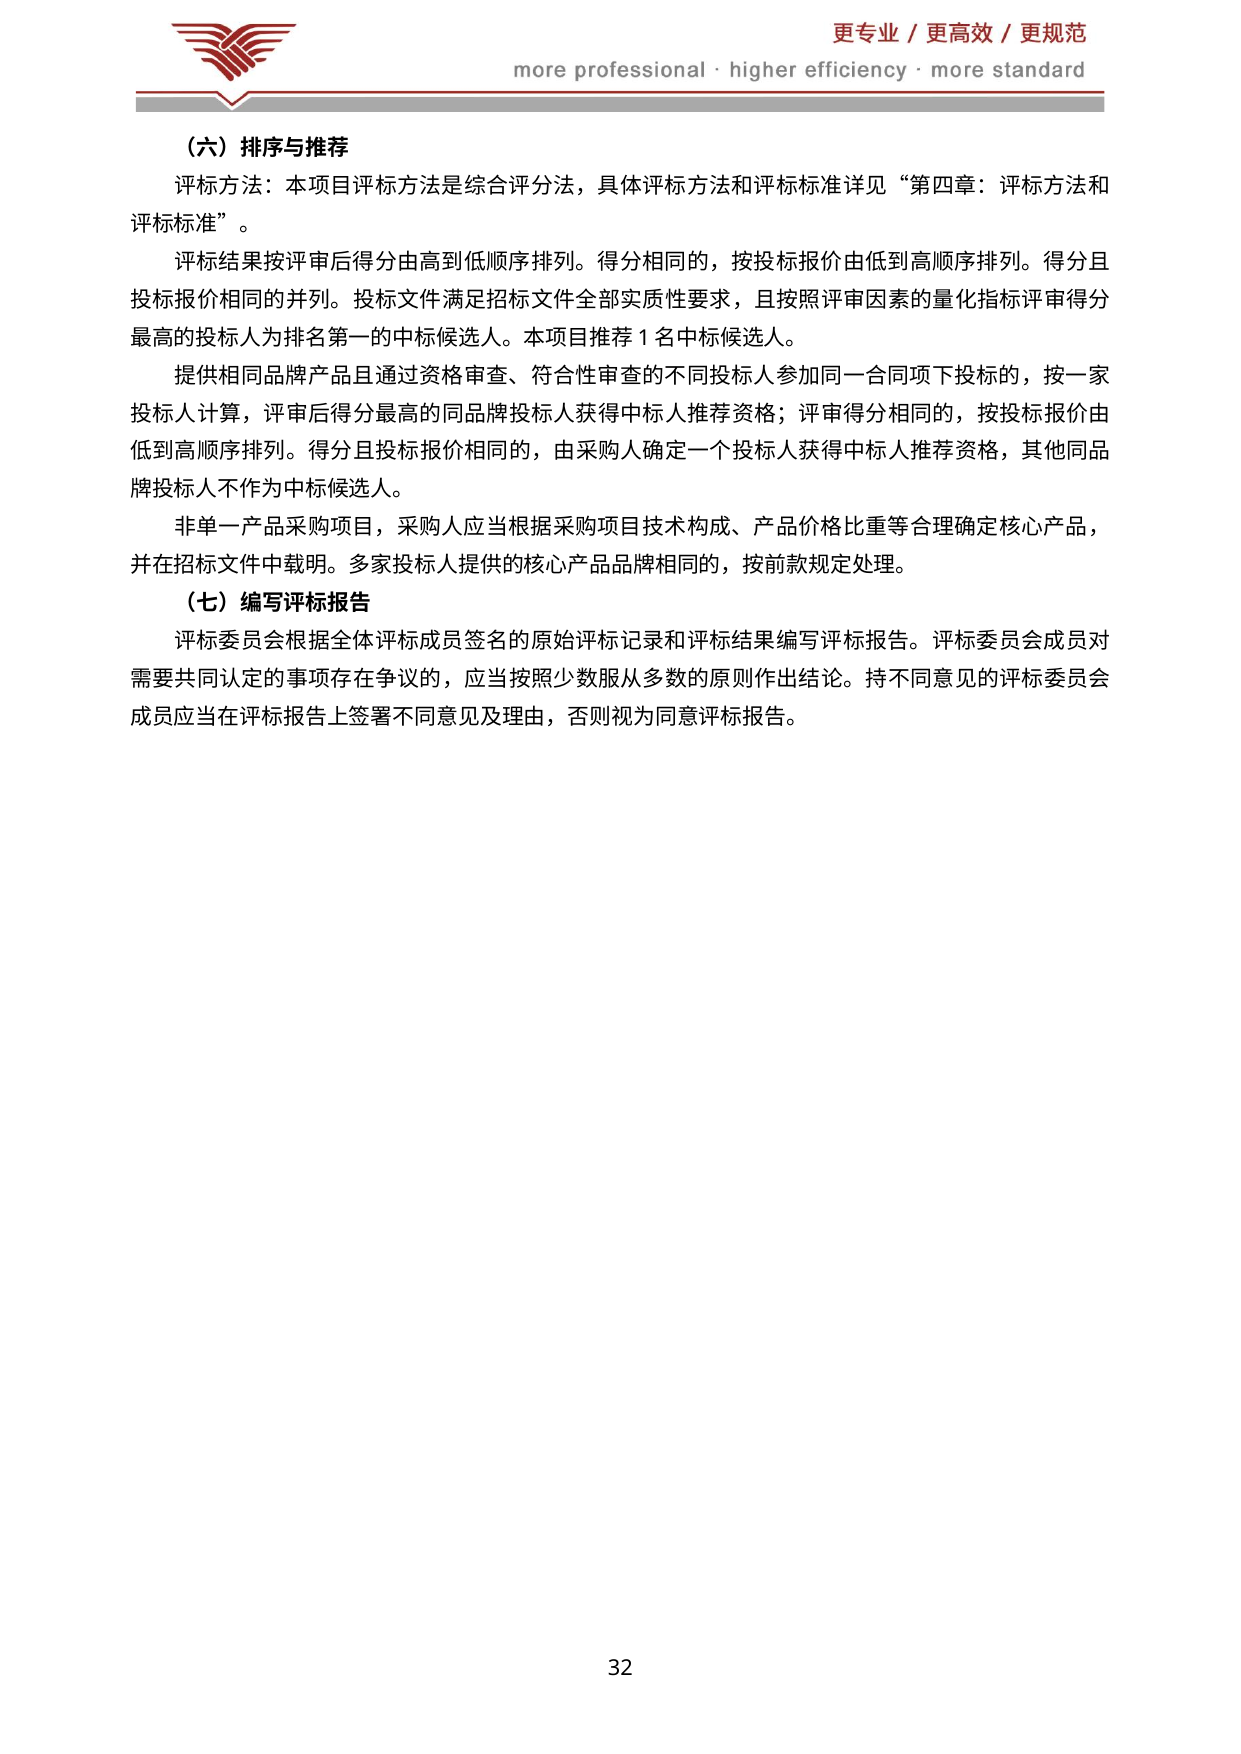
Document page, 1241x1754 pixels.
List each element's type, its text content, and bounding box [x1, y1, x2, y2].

text （七）编写评标报告 [130, 585, 1110, 617]
text （六）排序与推荐 [130, 130, 1110, 162]
text 评标结果按评审后得分由高到低顺序排列。得分相同的，按投标报价由低到高顺序排列。得分且投标报价相同的并列。投标文件满足招标文件全部实质性要求，且按照评审因素的量化指标评审得分最高的投标人为排名第一的中标候选人。本项目推荐1名中标候选人。 [130, 244, 1110, 351]
text 评标委员会根据全体评标成员签名的原始评标记录和评标结果编写评标报告。评标委员会成员对需要共同认定的事项存在争议的，应当按照少数服从多数的原则作出结论。持不同意见的评标委员会成员应当在评标报告上签署不同意见及理由，否则视为同意评标报告。 [130, 623, 1110, 731]
picture [135, 0, 1105, 112]
text 评标方法：本项目评标方法是综合评分法，具体评标方法和评标标准详见“第四章：评标方法和评标标准”。 [130, 168, 1110, 237]
text 提供相同品牌产品且通过资格审查、符合性审查的不同投标人参加同一合同项下投标的，按一家投标人计算，评审后得分最高的同品牌投标人获得中标人推荐资格；评审得分相同的，按投标报价由低到高顺序排列。得分且投标报价相同的，由采购人确定一个投标人获得中标人推荐资格，其他同品牌投标人不作为中标候选人。 [130, 358, 1110, 503]
text 非单一产品采购项目，采购人应当根据采购项目技术构成、产品价格比重等合理确定核心产品，并在招标文件中载明。多家投标人提供的核心产品品牌相同的，按前款规定处理。 [130, 509, 1110, 579]
